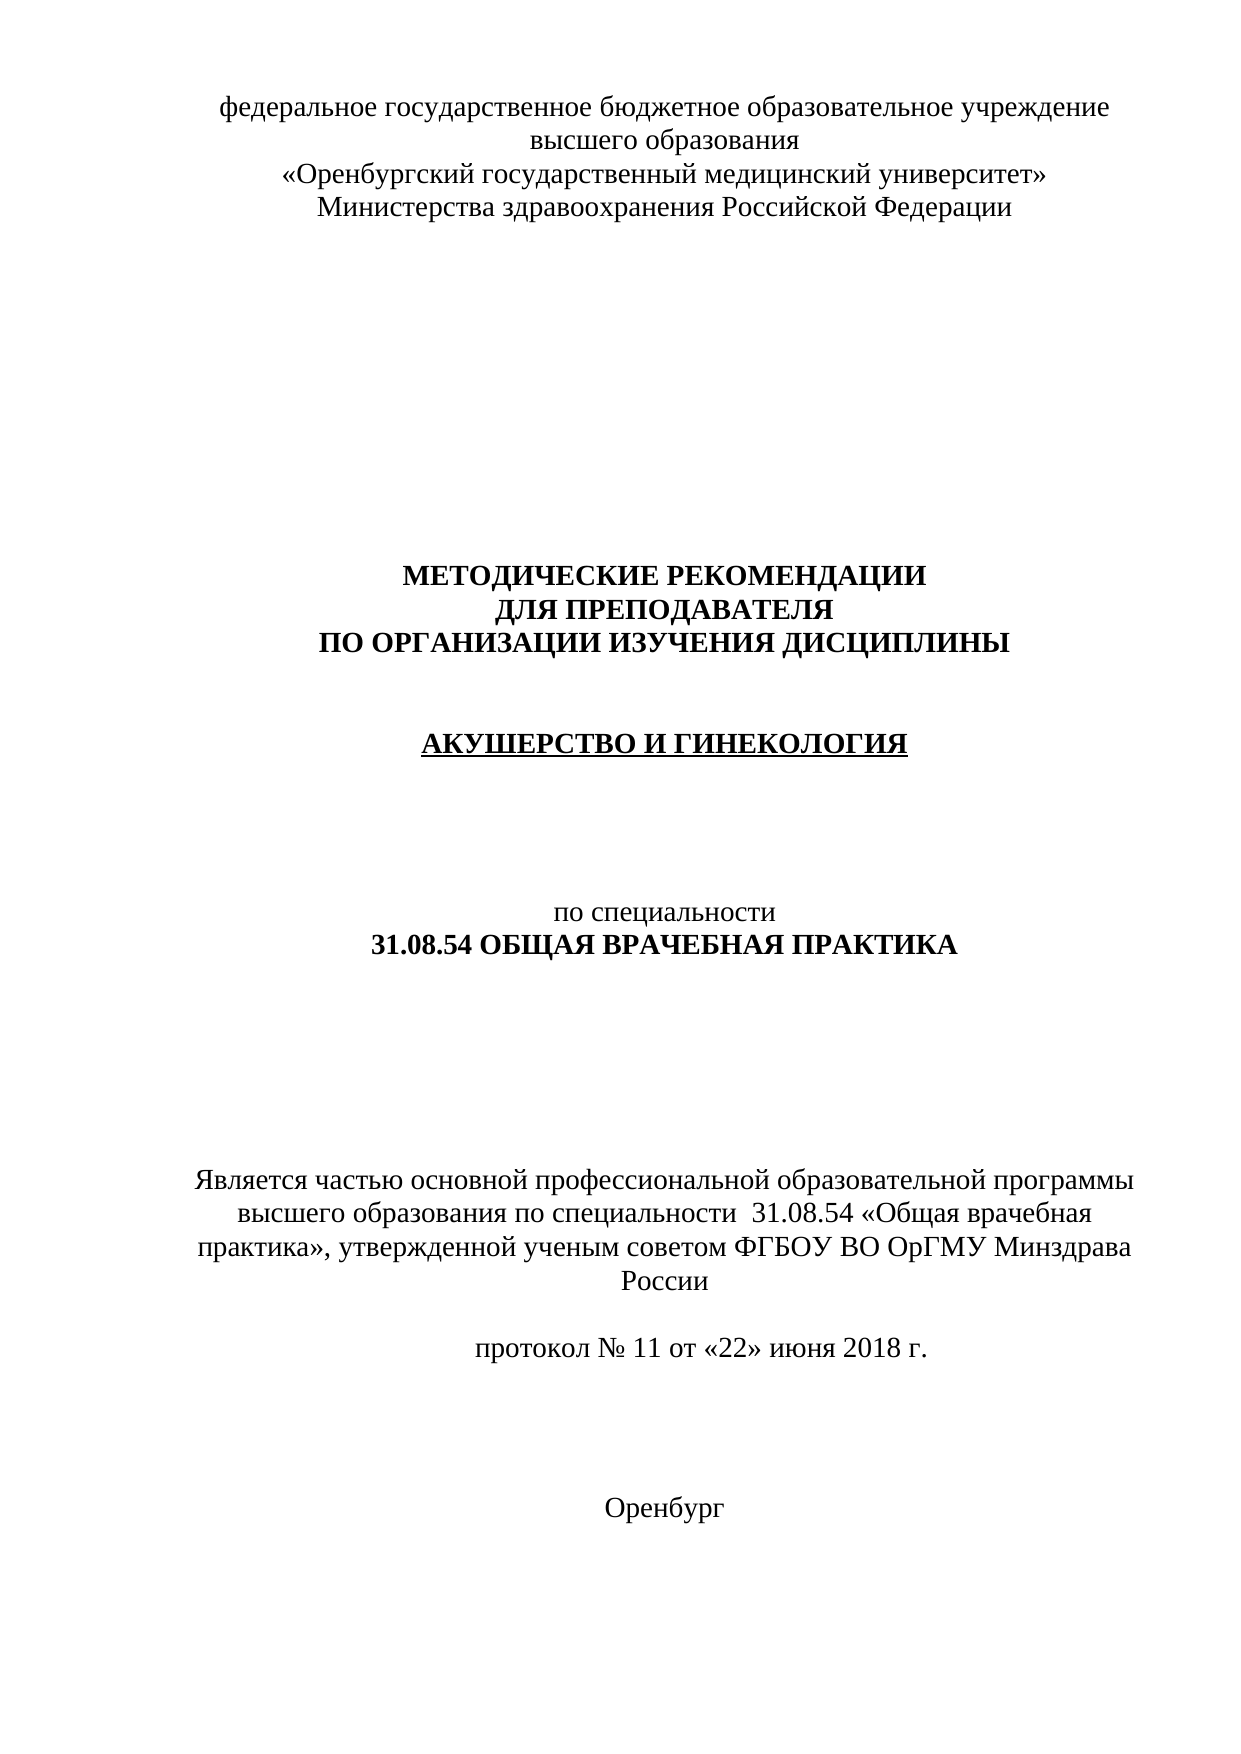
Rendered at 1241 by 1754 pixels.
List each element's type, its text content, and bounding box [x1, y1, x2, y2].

text федеральное государственное бюджетное образовательное учреждение [177, 89, 1152, 122]
text ДЛЯ ПРЕПОДАВАТЕЛЯ [177, 592, 1152, 625]
text Министерства здравоохранения Российской Федерации [177, 189, 1152, 223]
text 31.08.54 ОБЩАЯ ВРАЧЕБНАЯ ПРАКТИКА [177, 927, 1152, 961]
text ПО ОРГАНИЗАЦИИ ИЗУЧЕНИЯ ДИСЦИПЛИНЫ [177, 625, 1152, 659]
text высшего образования [177, 122, 1152, 156]
text МЕТОДИЧЕСКИЕ РЕКОМЕНДАЦИИ [177, 558, 1152, 592]
text по специальности [177, 894, 1152, 927]
text протокол № 11 от «22» июня 2018 г. [177, 1330, 1152, 1363]
text Является частью основной профессиональной образовательной программы высшего образования по специальности 31.08.54 «Общая врачебная практика», утвержденной ученым советом ФГБОУ ВО ОрГМУ Минздрава России [177, 1162, 1152, 1296]
text АКУШЕРСТВО И ГИНЕКОЛОГИЯ [177, 726, 1152, 759]
text Оренбург [177, 1490, 1152, 1523]
text «Оренбургский государственный медицинский университет» [177, 156, 1152, 189]
